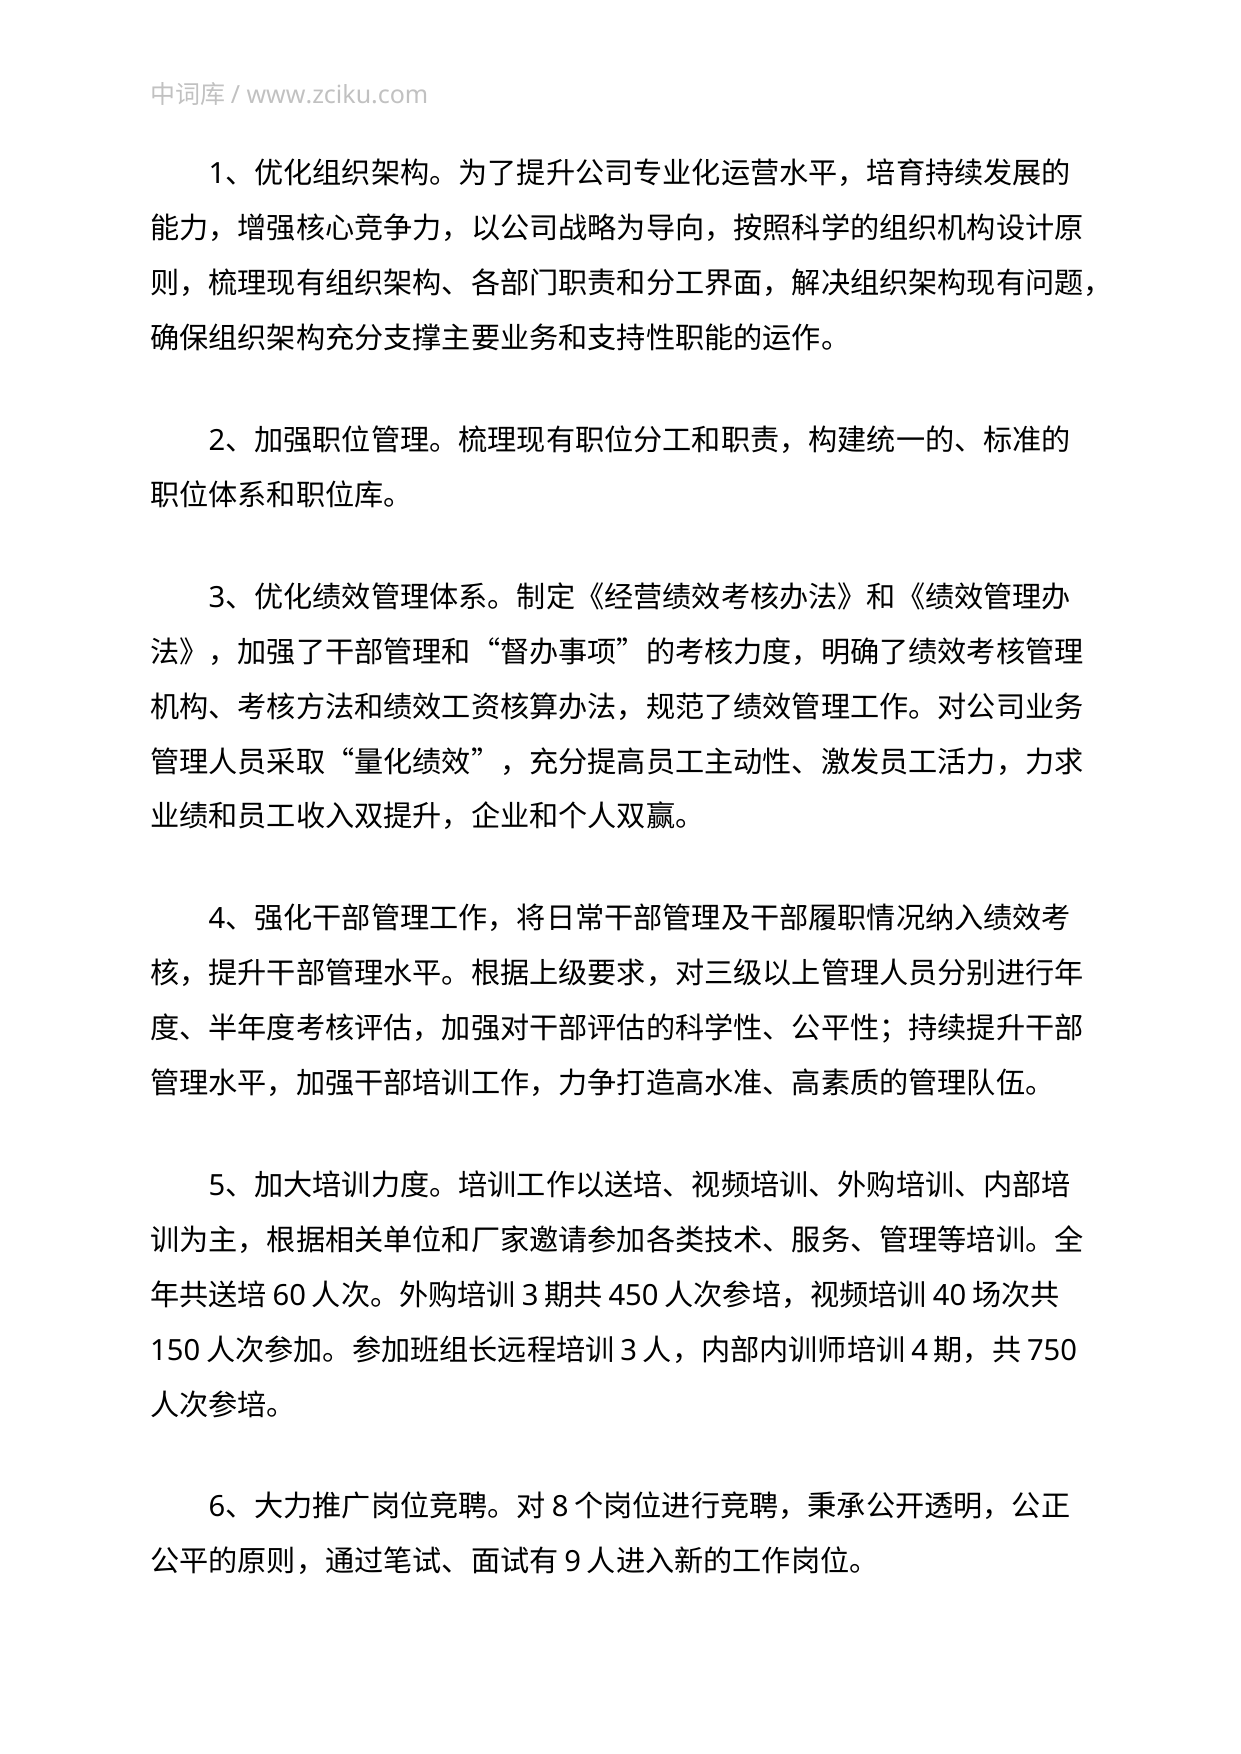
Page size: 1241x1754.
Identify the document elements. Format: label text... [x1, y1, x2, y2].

text 2、加强职位管理。梳理现有职位分工和职责，构建统一的、标准的职位体系和职位库。 [150, 417, 1090, 514]
text 5、加大培训力度。培训工作以送培、视频培训、外购培训、内部培训为主，根据相关单位和厂家邀请参加各类技术、服务、管理等培训。全年共送培60人次。外购培训3期共450人次参培，视频培训40场次共150人次参加。参加班组长远程培训3人，内部内训师培训4期，共750人次参培。 [150, 1161, 1090, 1423]
text 1、优化组织架构。为了提升公司专业化运营水平，培育持续发展的能力，增强核心竞争力，以公司战略为导向，按照科学的组织机构设计原则，梳理现有组织架构、各部门职责和分工界面，解决组织架构现有问题，确保组织架构充分支撑主要业务和支持性职能的运作。 [150, 150, 1090, 357]
text 3、优化绩效管理体系。制定《经营绩效考核办法》和《绩效管理办法》，加强了干部管理和“督办事项”的考核力度，明确了绩效考核管理机构、考核方法和绩效工资核算办法，规范了绩效管理工作。对公司业务管理人员采取“量化绩效”，充分提高员工主动性、激发员工活力，力求业绩和员工收入双提升，企业和个人双赢。 [150, 573, 1090, 835]
text 6、大力推广岗位竞聘。对8个岗位进行竞聘，秉承公开透明，公正公平的原则，通过笔试、面试有9人进入新的工作岗位。 [150, 1483, 1090, 1580]
text 4、强化干部管理工作，将日常干部管理及干部履职情况纳入绩效考核，提升干部管理水平。根据上级要求，对三级以上管理人员分别进行年度、半年度考核评估，加强对干部评估的科学性、公平性；持续提升干部管理水平，加强干部培训工作，力争打造高水准、高素质的管理队伍。 [150, 895, 1090, 1102]
